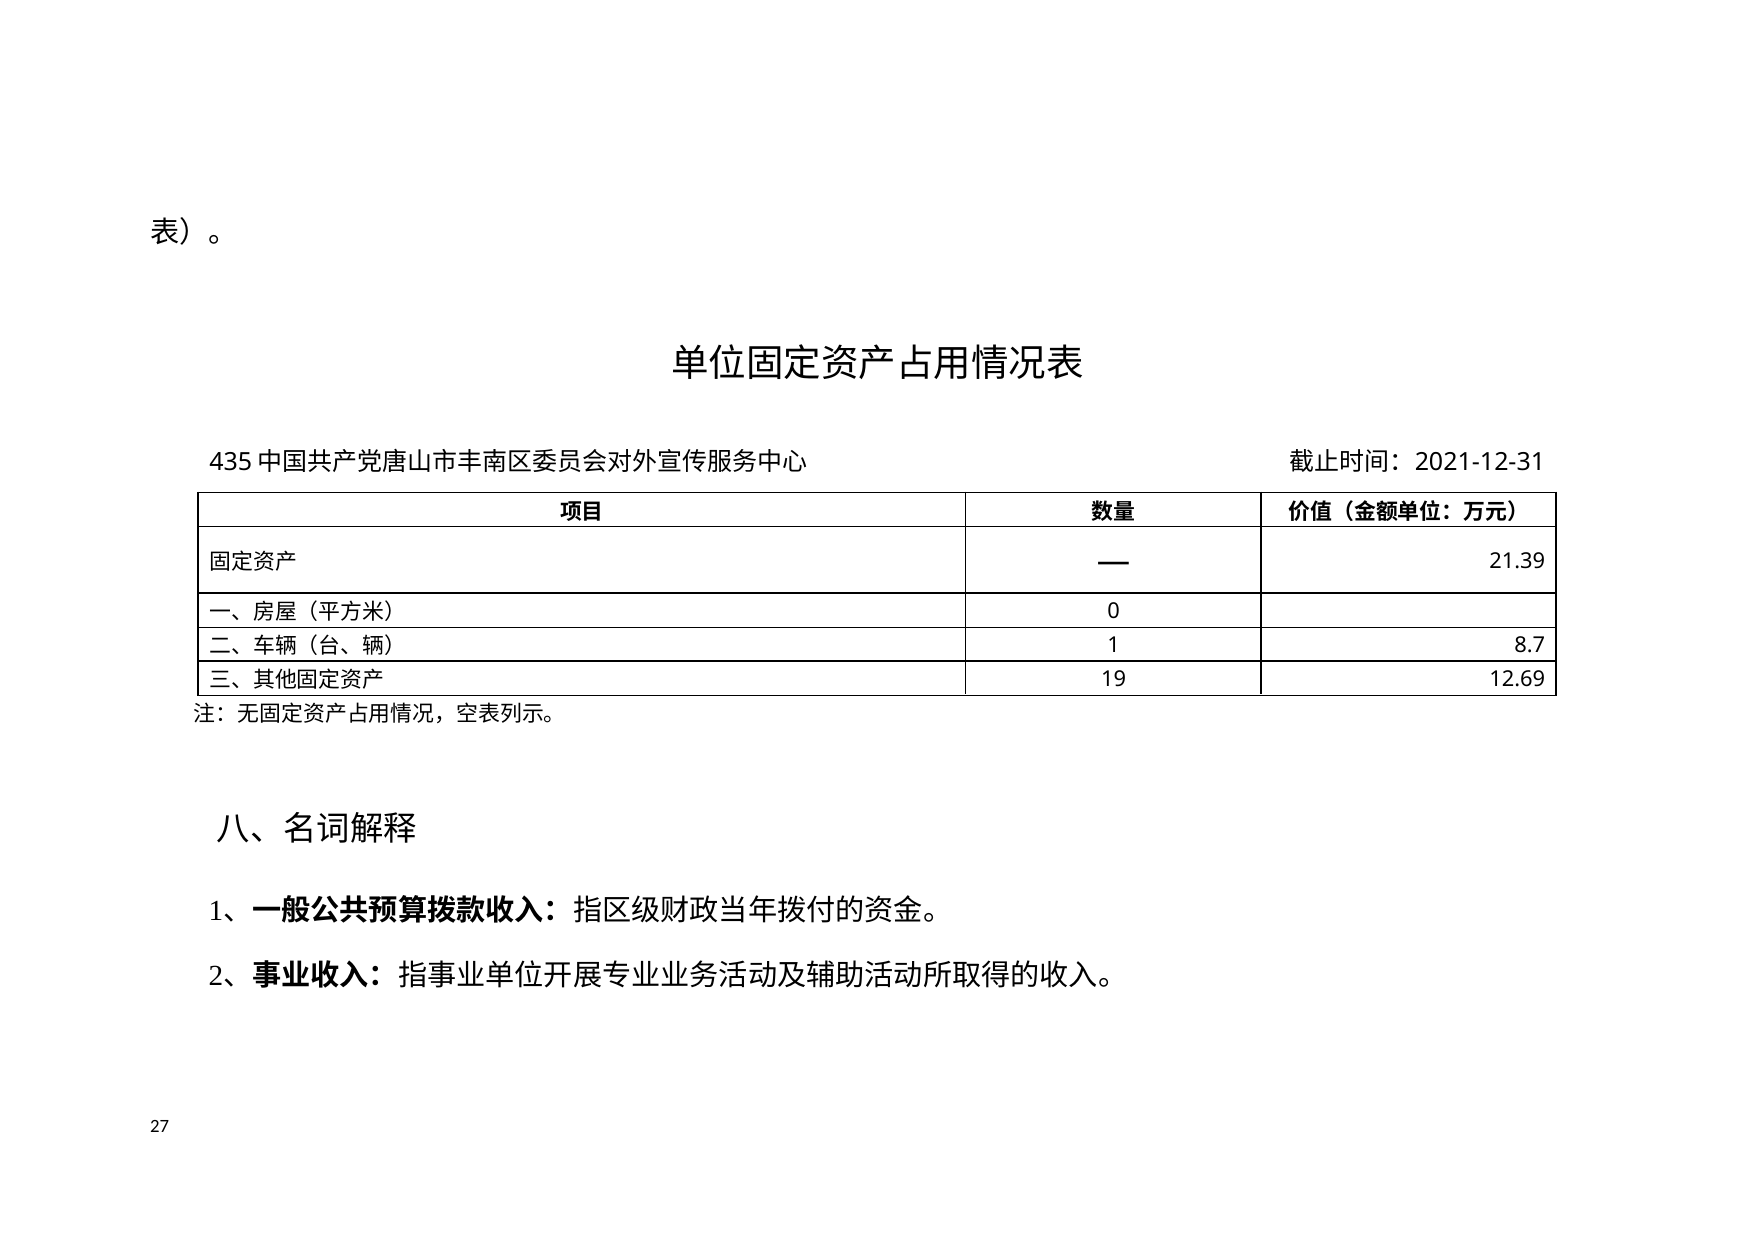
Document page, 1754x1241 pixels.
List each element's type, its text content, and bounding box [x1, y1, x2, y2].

table_cell 三、其他固定资产 [199, 662, 965, 694]
table_cell [1262, 594, 1555, 626]
text 1、一般公共预算拨款收入：指区级财政当年拨付的资金。 [150, 875, 1604, 940]
table_cell 1 [966, 628, 1260, 660]
table_header 截止时间：2021-12-31 [966, 427, 1555, 492]
table_cell 固定资产 [199, 527, 965, 592]
table_cell 二、车辆（台、辆） [199, 628, 965, 660]
table_cell 价值（金额单位：万元） [1262, 493, 1555, 526]
text 2、事业收入：指事业单位开展专业业务活动及辅助活动所取得的收入。 [150, 940, 1604, 1005]
table_cell 一、房屋（平方米） [199, 594, 965, 626]
table_cell 数量 [966, 493, 1260, 526]
text 单位固定资产占用情况表 [150, 328, 1604, 393]
table_cell — [966, 527, 1260, 592]
table_cell 19 [966, 662, 1260, 694]
text 注：无固定资产占用情况，空表列示。 [150, 696, 1604, 728]
table_cell 8.7 [1262, 628, 1555, 660]
table_cell 21.39 [1262, 527, 1555, 592]
table_cell 0 [966, 594, 1260, 626]
table_cell 12.69 [1262, 662, 1555, 694]
text 八、名词解释 [150, 793, 1604, 858]
table_header 435中国共产党唐山市丰南区委员会对外宣传服务中心 [199, 427, 965, 492]
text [150, 198, 1604, 263]
table_cell 项目 [199, 493, 965, 526]
